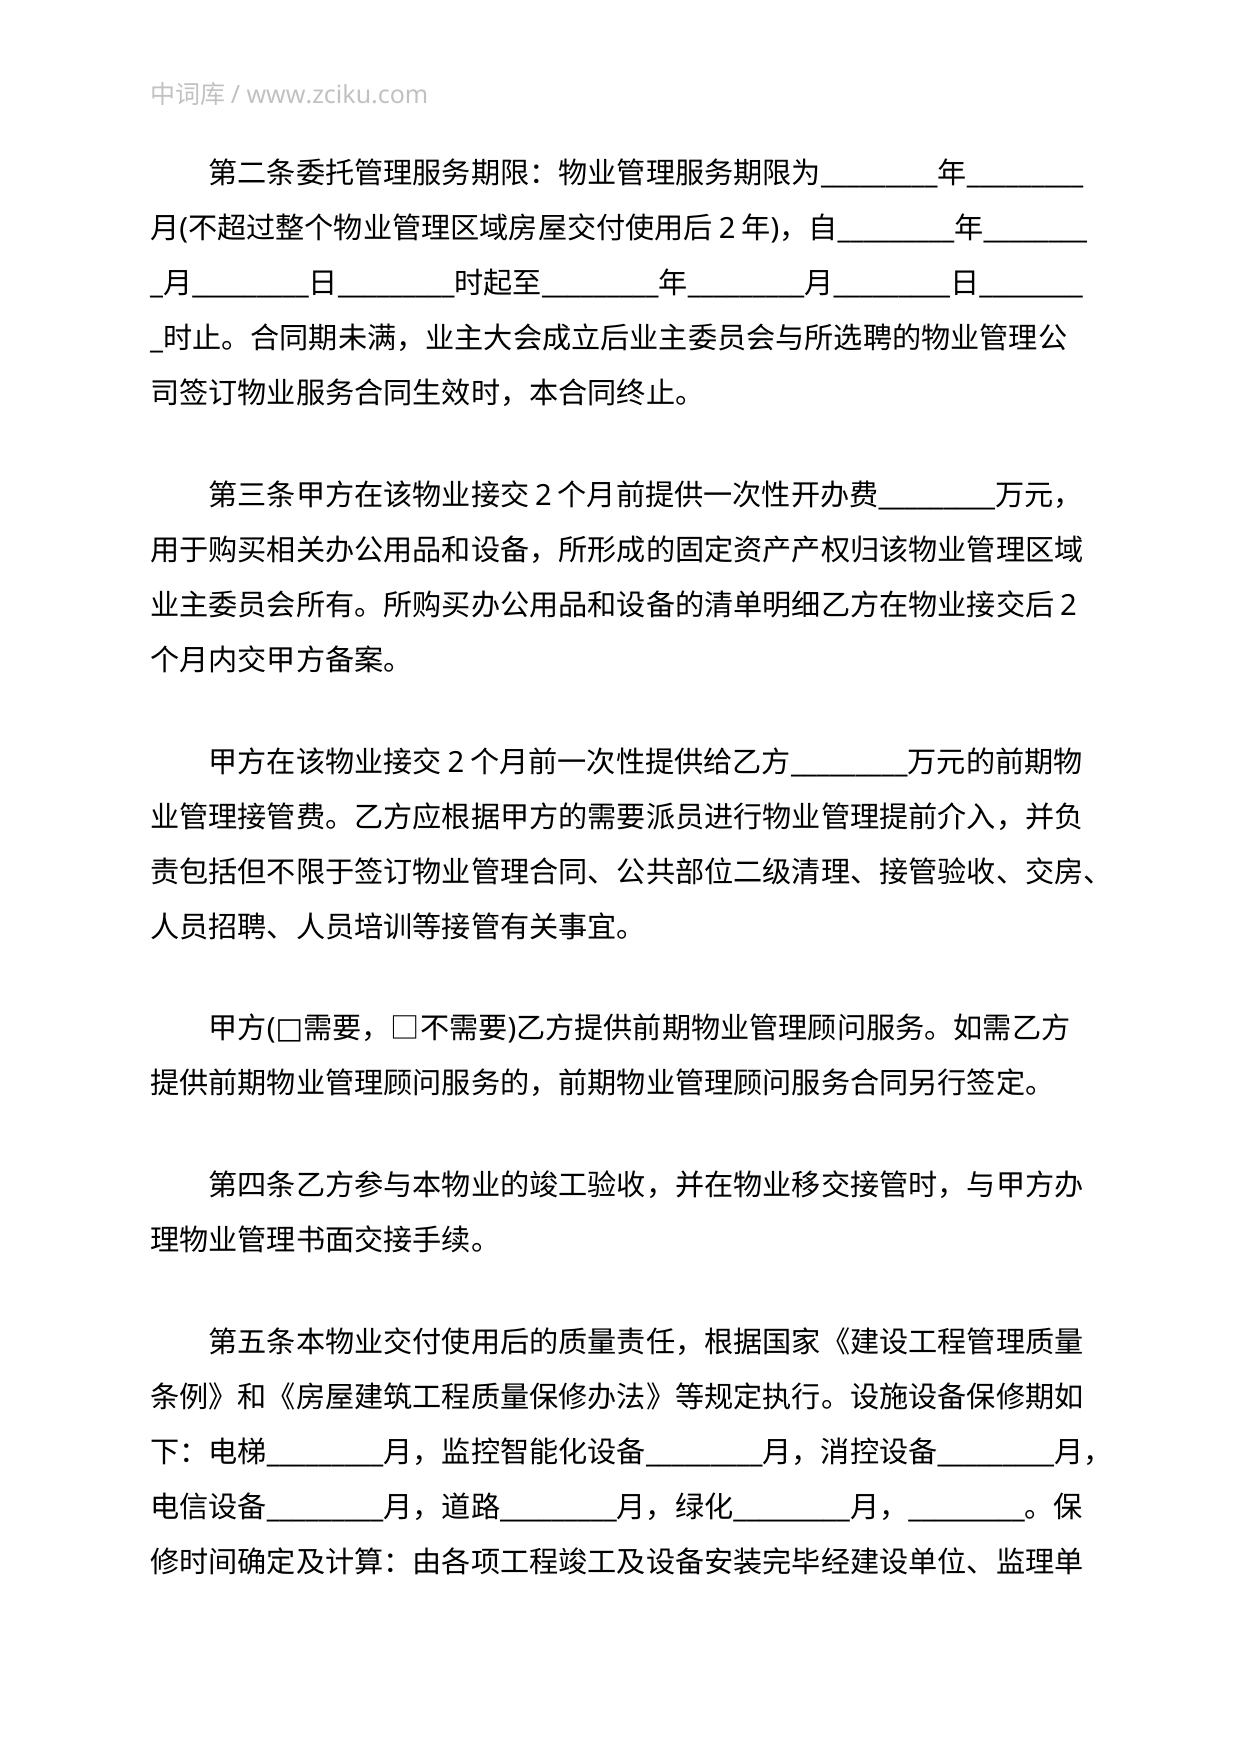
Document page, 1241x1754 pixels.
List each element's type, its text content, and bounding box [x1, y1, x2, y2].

text 甲方(□需要，□不需要)乙方提供前期物业管理顾问服务。如需乙方提供前期物业管理顾问服务的，前期物业管理顾问服务合同另行签定。 [150, 1005, 1090, 1102]
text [150, 1318, 1090, 1581]
text 第四条乙方参与本物业的竣工验收，并在物业移交接管时，与甲方办理物业管理书面交接手续。 [150, 1162, 1090, 1259]
text 甲方在该物业接交2个月前一次性提供给乙方_________万元的前期物业管理接管费。乙方应根据甲方的需要派员进行物业管理提前介入，并负责包括但不限于签订物业管理合同、公共部位二级清理、接管验收、交房、人员招聘、人员培训等接管有关事宜。 [150, 738, 1090, 946]
text 第二条委托管理服务期限：物业管理服务期限为_________年_________月(不超过整个物业管理区域房屋交付使用后2年)，自_________年_________月_________日_________时起至_________年_________月_________日_________时止。合同期未满，业主大会成立后业主委员会与所选聘的物业管理公司签订物业服务合同生效时，本合同终止。 [150, 150, 1090, 412]
text 第三条甲方在该物业接交2个月前提供一次性开办费_________万元，用于购买相关办公用品和设备，所形成的固定资产产权归该物业管理区域业主委员会所有。所购买办公用品和设备的清单明细乙方在物业接交后2个月内交甲方备案。 [150, 472, 1090, 679]
